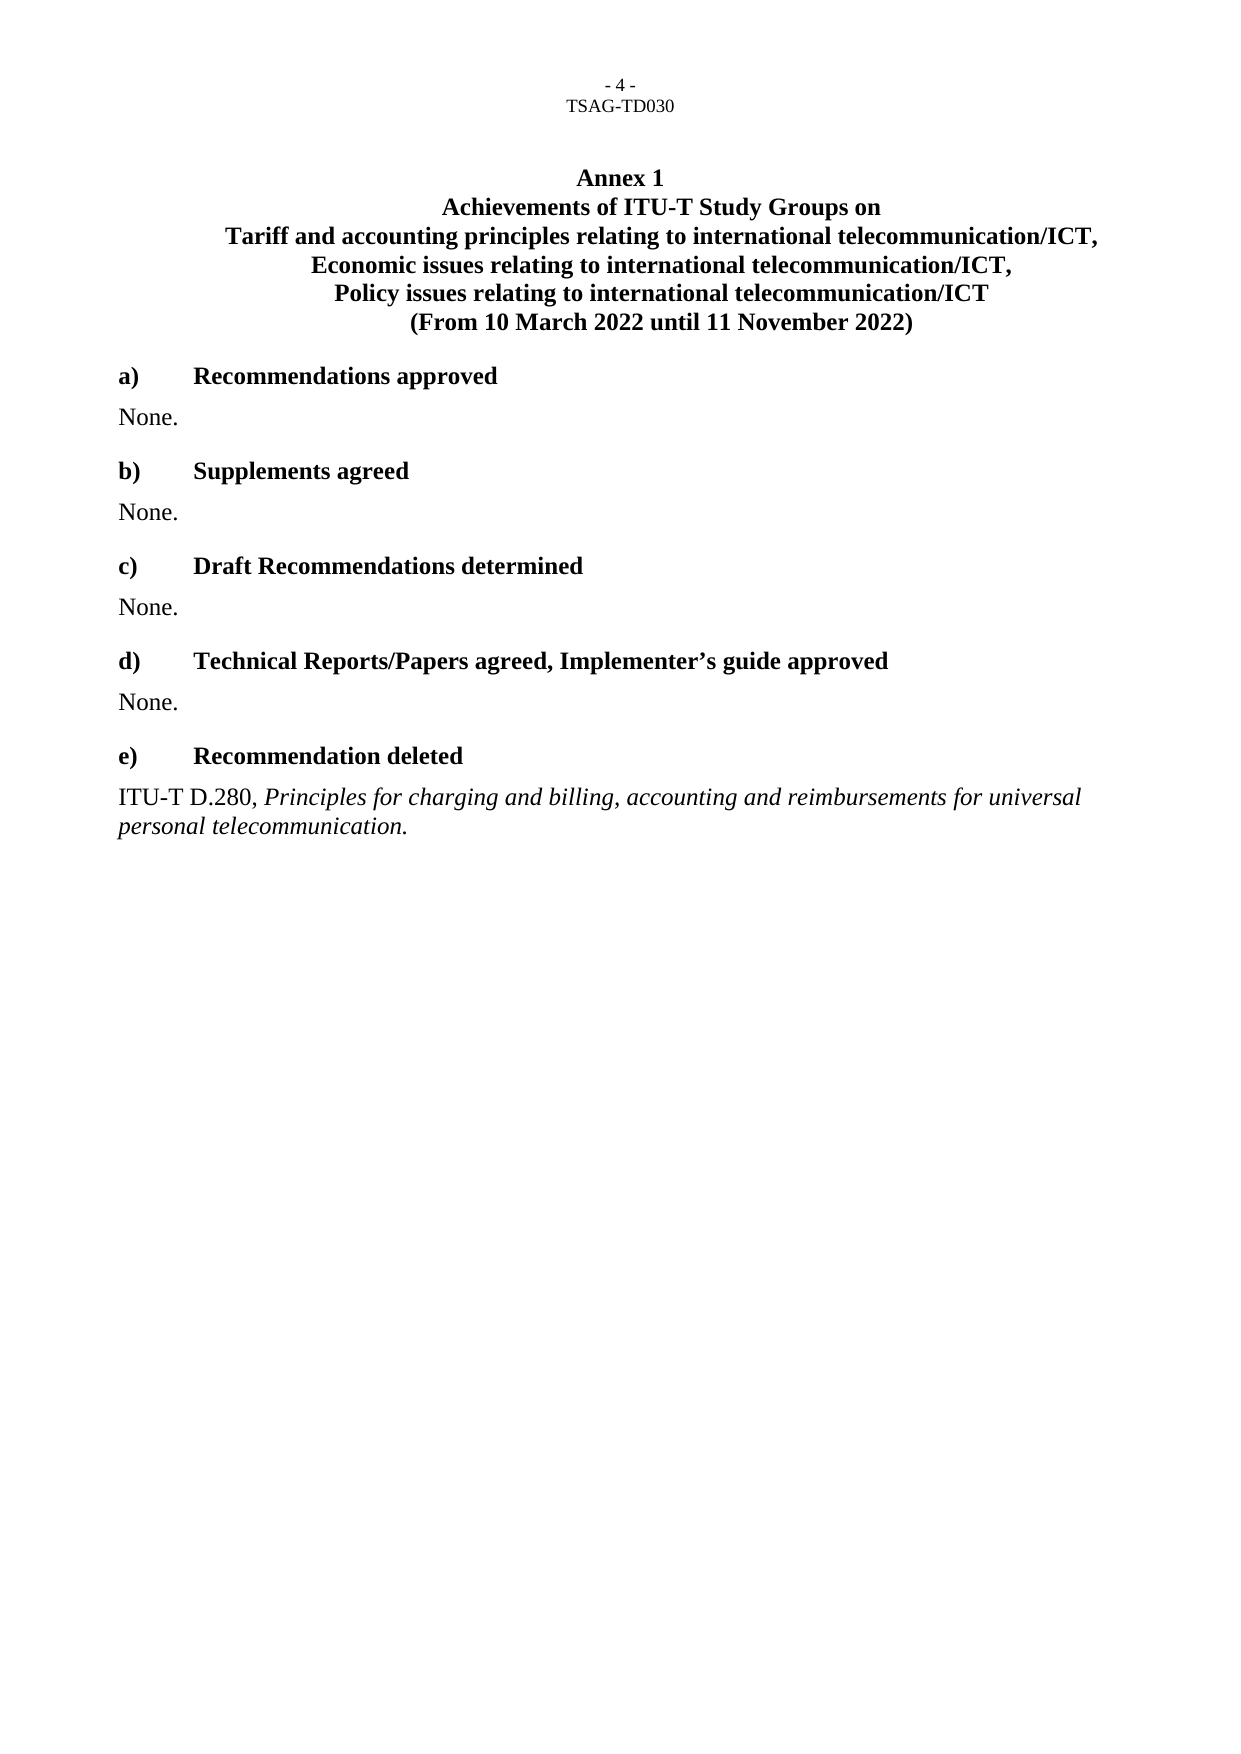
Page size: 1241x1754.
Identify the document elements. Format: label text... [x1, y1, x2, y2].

text None. [118, 592, 1122, 621]
text None. [118, 497, 1122, 526]
subtitle Annex 1 Achievements of ITU-T Study Groups on Tariff and accounting principles relating to international telecommunication/ICT, Economic issues relating to international telecommunication/ICT, Policy issues relating to international telecommunication/ICT (From 10 March 2022 until 11 November 2022) [118, 163, 1122, 336]
text c) Draft Recommendations determined [118, 551, 1122, 580]
text None. [118, 687, 1122, 716]
text b) Supplements agreed [118, 456, 1122, 485]
text ITU-T D.280, Principles for charging and billing, accounting and reimbursements for universal personal telecommunication. [118, 782, 1122, 840]
text a) Recommendations approved [118, 361, 1122, 390]
text None. [118, 402, 1122, 431]
text d) Technical Reports/Papers agreed, Implementer’s guide approved [118, 646, 1122, 675]
text e) Recommendation deleted [118, 741, 1122, 770]
